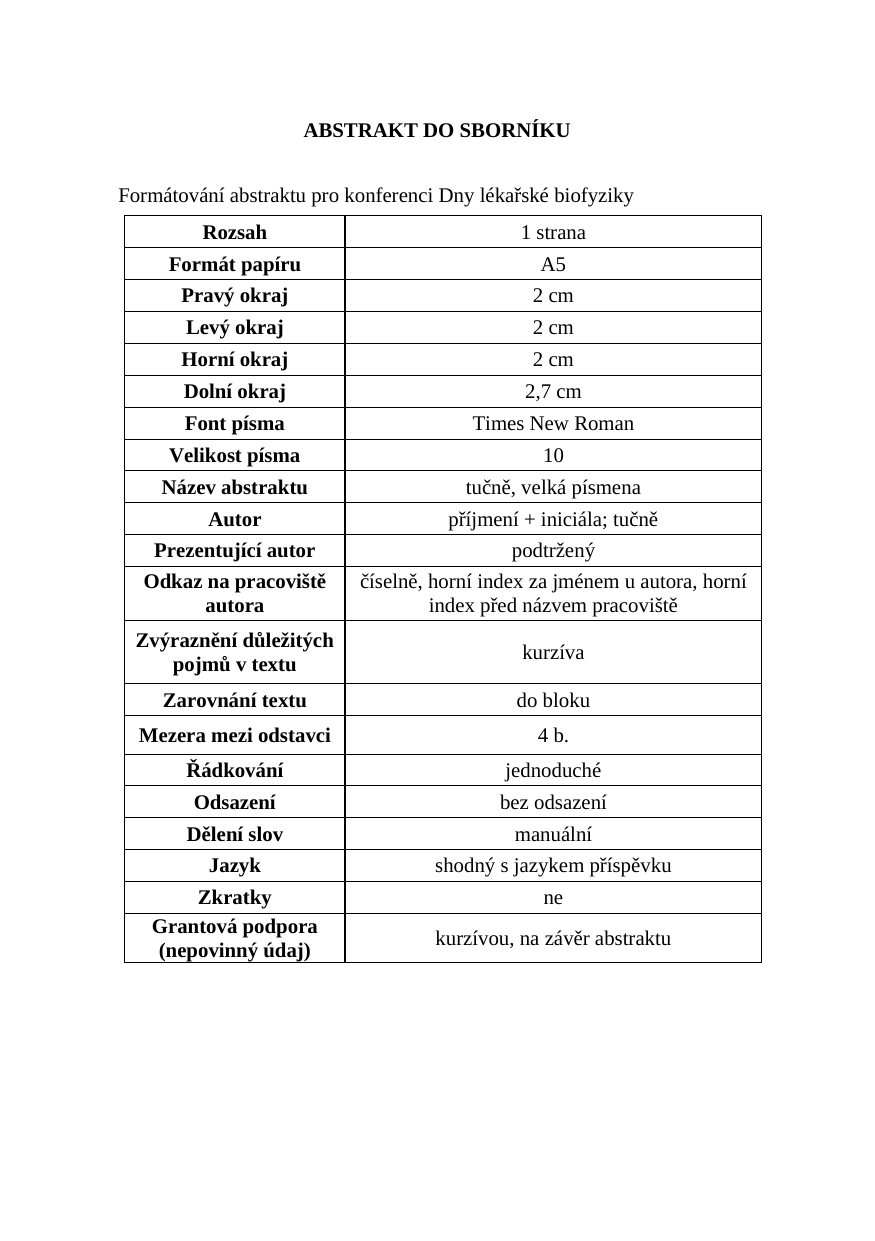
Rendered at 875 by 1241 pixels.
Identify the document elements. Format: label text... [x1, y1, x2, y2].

table_cell Horní okraj [125, 344, 344, 375]
table_cell bez odsazení [346, 786, 761, 817]
table_cell 2 cm [346, 344, 761, 375]
table_cell Dělení slov [125, 818, 344, 849]
table_header Rozsah [125, 216, 344, 247]
table_cell 2 cm [346, 280, 761, 311]
table_cell Jazyk [125, 850, 344, 881]
table_cell Times New Roman [346, 408, 761, 438]
table_cell 2 cm [346, 312, 761, 343]
table_cell tučně, velká písmena [346, 471, 761, 502]
table_cell Font písma [125, 408, 344, 438]
table_cell manuální [346, 818, 761, 849]
table_cell Levý okraj [125, 312, 344, 343]
table_cell A5 [346, 248, 761, 279]
table_cell ne [346, 882, 761, 913]
table_cell Zarovnání textu [125, 684, 344, 715]
table_cell Mezera mezi odstavci [125, 716, 344, 753]
table_cell Autor [125, 503, 344, 534]
table_cell číselně, horní index za jménem u autora, horní index před názvem pracoviště [346, 567, 761, 620]
table_cell Grantová podpora (nepovinný údaj) [125, 914, 344, 962]
table_cell kurzíva [346, 621, 761, 683]
table_cell 10 [346, 440, 761, 470]
table_cell podtržený [346, 535, 761, 566]
table_cell shodný s jazykem příspěvku [346, 850, 761, 881]
table_cell Odsazení [125, 786, 344, 817]
table_cell 2,7 cm [346, 376, 761, 407]
table_cell Název abstraktu [125, 471, 344, 502]
table_cell kurzívou, na závěr abstraktu [346, 914, 761, 962]
table_cell jednoduché [346, 755, 761, 785]
table_cell 4 b. [346, 716, 761, 753]
text Formátování abstraktu pro konferenci Dny lékařské biofyziky [118, 183, 756, 207]
table_cell Odkaz na pracoviště autora [125, 567, 344, 620]
table_cell Pravý okraj [125, 280, 344, 311]
text Abstrakt do sborníku [118, 118, 756, 142]
table_cell Dolní okraj [125, 376, 344, 407]
table_cell Prezentující autor [125, 535, 344, 566]
table_cell Zvýraznění důležitých pojmů v textu [125, 621, 344, 683]
table_cell příjmení + iniciála; tučně [346, 503, 761, 534]
table_cell do bloku [346, 684, 761, 715]
table_cell Formát papíru [125, 248, 344, 279]
table_header 1 strana [346, 216, 761, 247]
table_cell Řádkování [125, 755, 344, 785]
table_cell Zkratky [125, 882, 344, 913]
table_cell Velikost písma [125, 440, 344, 470]
